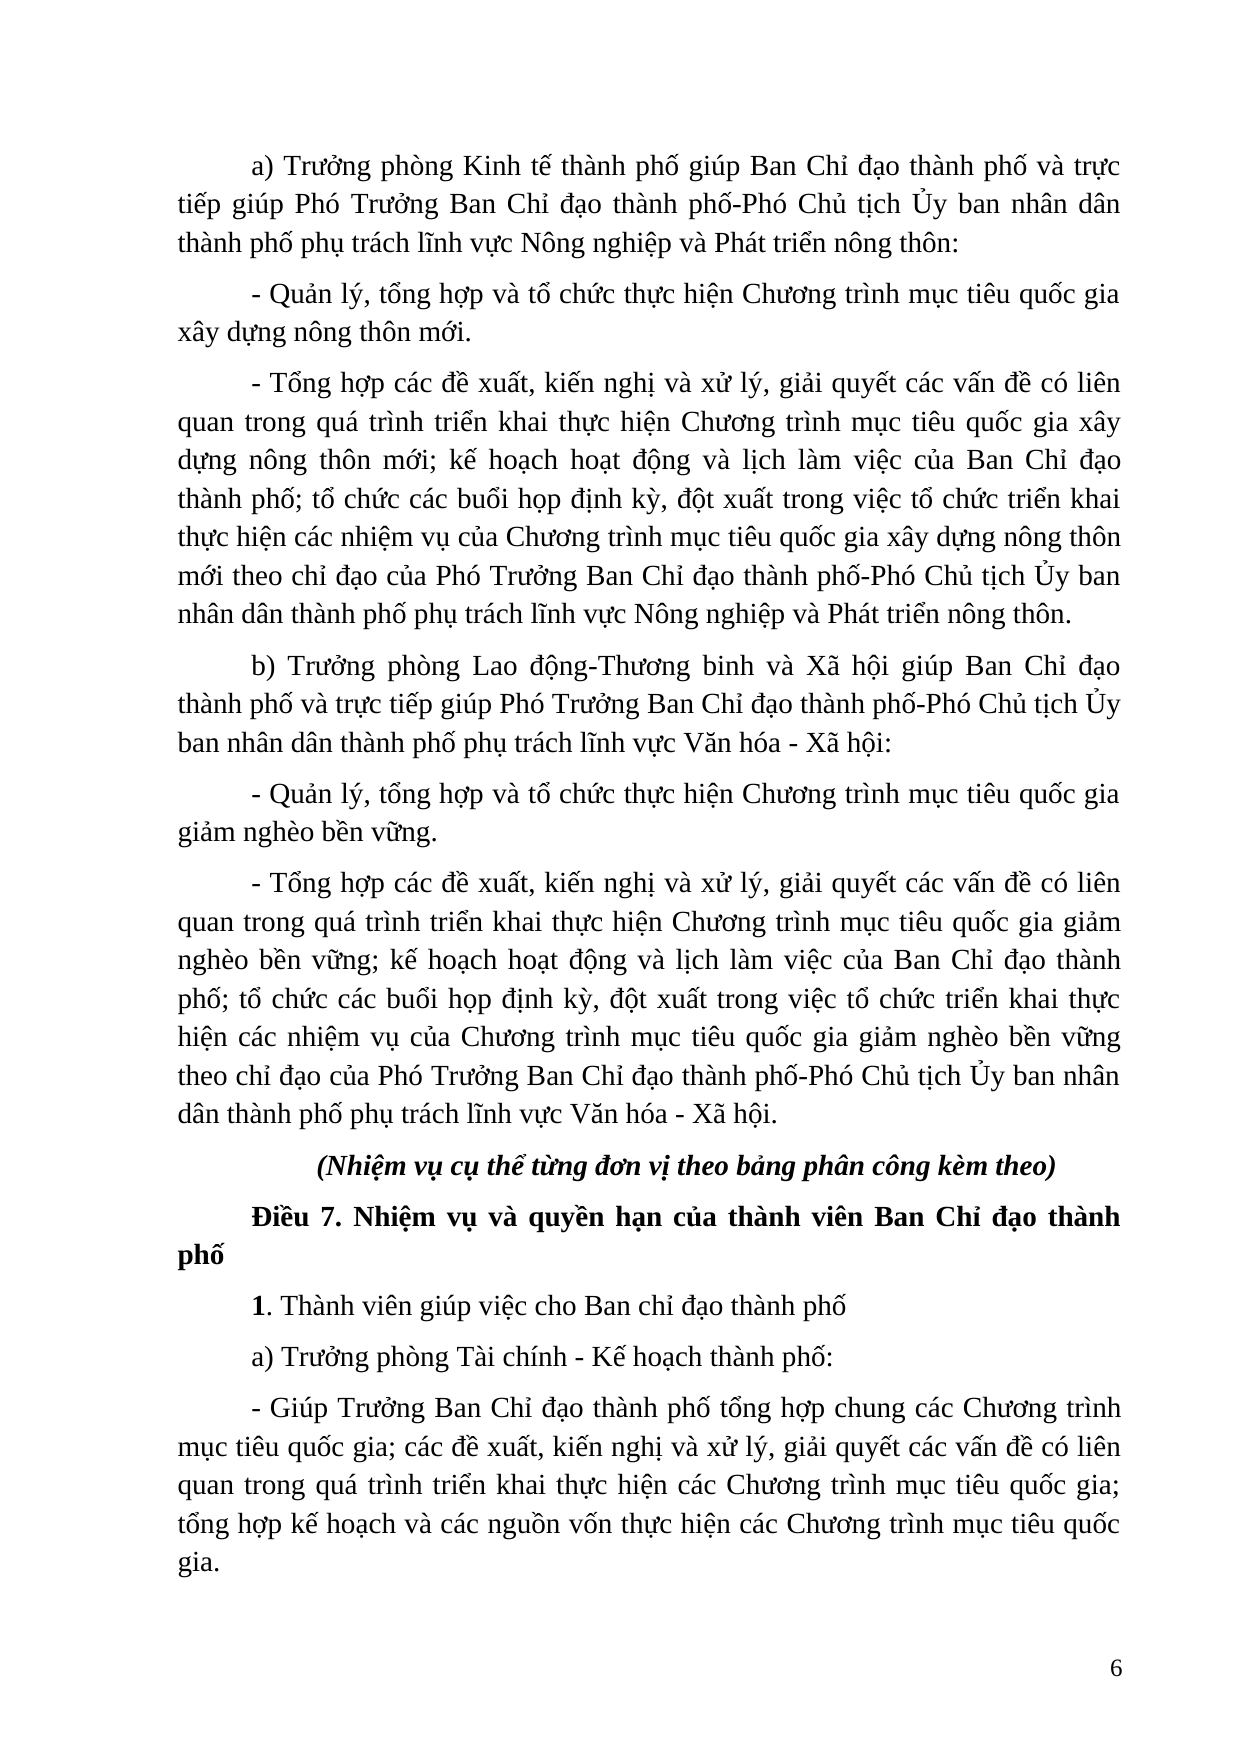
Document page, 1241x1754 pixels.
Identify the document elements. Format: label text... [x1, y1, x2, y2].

text - Quản lý, tổng hợp và tổ chức thực hiện Chương trình mục tiêu quốc gia giảm nghèo bền vững. [177, 776, 1122, 848]
text a) Trưởng phòng Kinh tế thành phố giúp Ban Chỉ đạo thành phố và trực tiếp giúp Phó Trưởng Ban Chỉ đạo thành phố-Phó Chủ tịch Ủy ban nhân dân thành phố phụ trách lĩnh vực Nông nghiệp và Phát triển nông thôn: [177, 148, 1122, 258]
text a) Trưởng phòng Tài chính - Kế hoạch thành phố: [177, 1339, 1122, 1373]
text 1. Thành viên giúp việc cho Ban chỉ đạo thành phố [177, 1288, 1122, 1322]
text - Tổng hợp các đề xuất, kiến nghị và xử lý, giải quyết các vấn đề có liên quan trong quá trình triển khai thực hiện Chương trình mục tiêu quốc gia giảm nghèo bền vững; kế hoạch hoạt động và lịch làm việc của Ban Chỉ đạo thành phố; tổ chức các buổi họp định kỳ, đột xuất trong việc tổ chức triển khai thực hiện các nhiệm vụ của Chương trình mục tiêu quốc gia giảm nghèo bền vững theo chỉ đạo của Phó Trưởng Ban Chỉ đạo thành phố-Phó Chủ tịch Ủy ban nhân dân thành phố phụ trách lĩnh vực Văn hóa - Xã hội. [177, 865, 1122, 1130]
text (Nhiệm vụ cụ thể từng đơn vị theo bảng phân công kèm theo) [177, 1148, 1122, 1181]
text Điều 7. Nhiệm vụ và quyền hạn của thành viên Ban Chỉ đạo thành phố [177, 1199, 1122, 1271]
text - Giúp Trưởng Ban Chỉ đạo thành phố tổng hợp chung các Chương trình mục tiêu quốc gia; các đề xuất, kiến nghị và xử lý, giải quyết các vấn đề có liên quan trong quá trình triển khai thực hiện các Chương trình mục tiêu quốc gia; tổng hợp kế hoạch và các nguồn vốn thực hiện các Chương trình mục tiêu quốc gia. [177, 1390, 1122, 1578]
text b) Trưởng phòng Lao động-Thương binh và Xã hội giúp Ban Chỉ đạo thành phố và trực tiếp giúp Phó Trưởng Ban Chỉ đạo thành phố-Phó Chủ tịch Ủy ban nhân dân thành phố phụ trách lĩnh vực Văn hóa - Xã hội: [177, 648, 1122, 758]
text - Tổng hợp các đề xuất, kiến nghị và xử lý, giải quyết các vấn đề có liên quan trong quá trình triển khai thực hiện Chương trình mục tiêu quốc gia xây dựng nông thôn mới; kế hoạch hoạt động và lịch làm việc của Ban Chỉ đạo thành phố; tổ chức các buổi họp định kỳ, đột xuất trong việc tổ chức triển khai thực hiện các nhiệm vụ của Chương trình mục tiêu quốc gia xây dựng nông thôn mới theo chỉ đạo của Phó Trưởng Ban Chỉ đạo thành phố-Phó Chủ tịch Ủy ban nhân dân thành phố phụ trách lĩnh vực Nông nghiệp và Phát triển nông thôn. [177, 365, 1122, 630]
text - Quản lý, tổng hợp và tổ chức thực hiện Chương trình mục tiêu quốc gia xây dựng nông thôn mới. [177, 276, 1122, 348]
